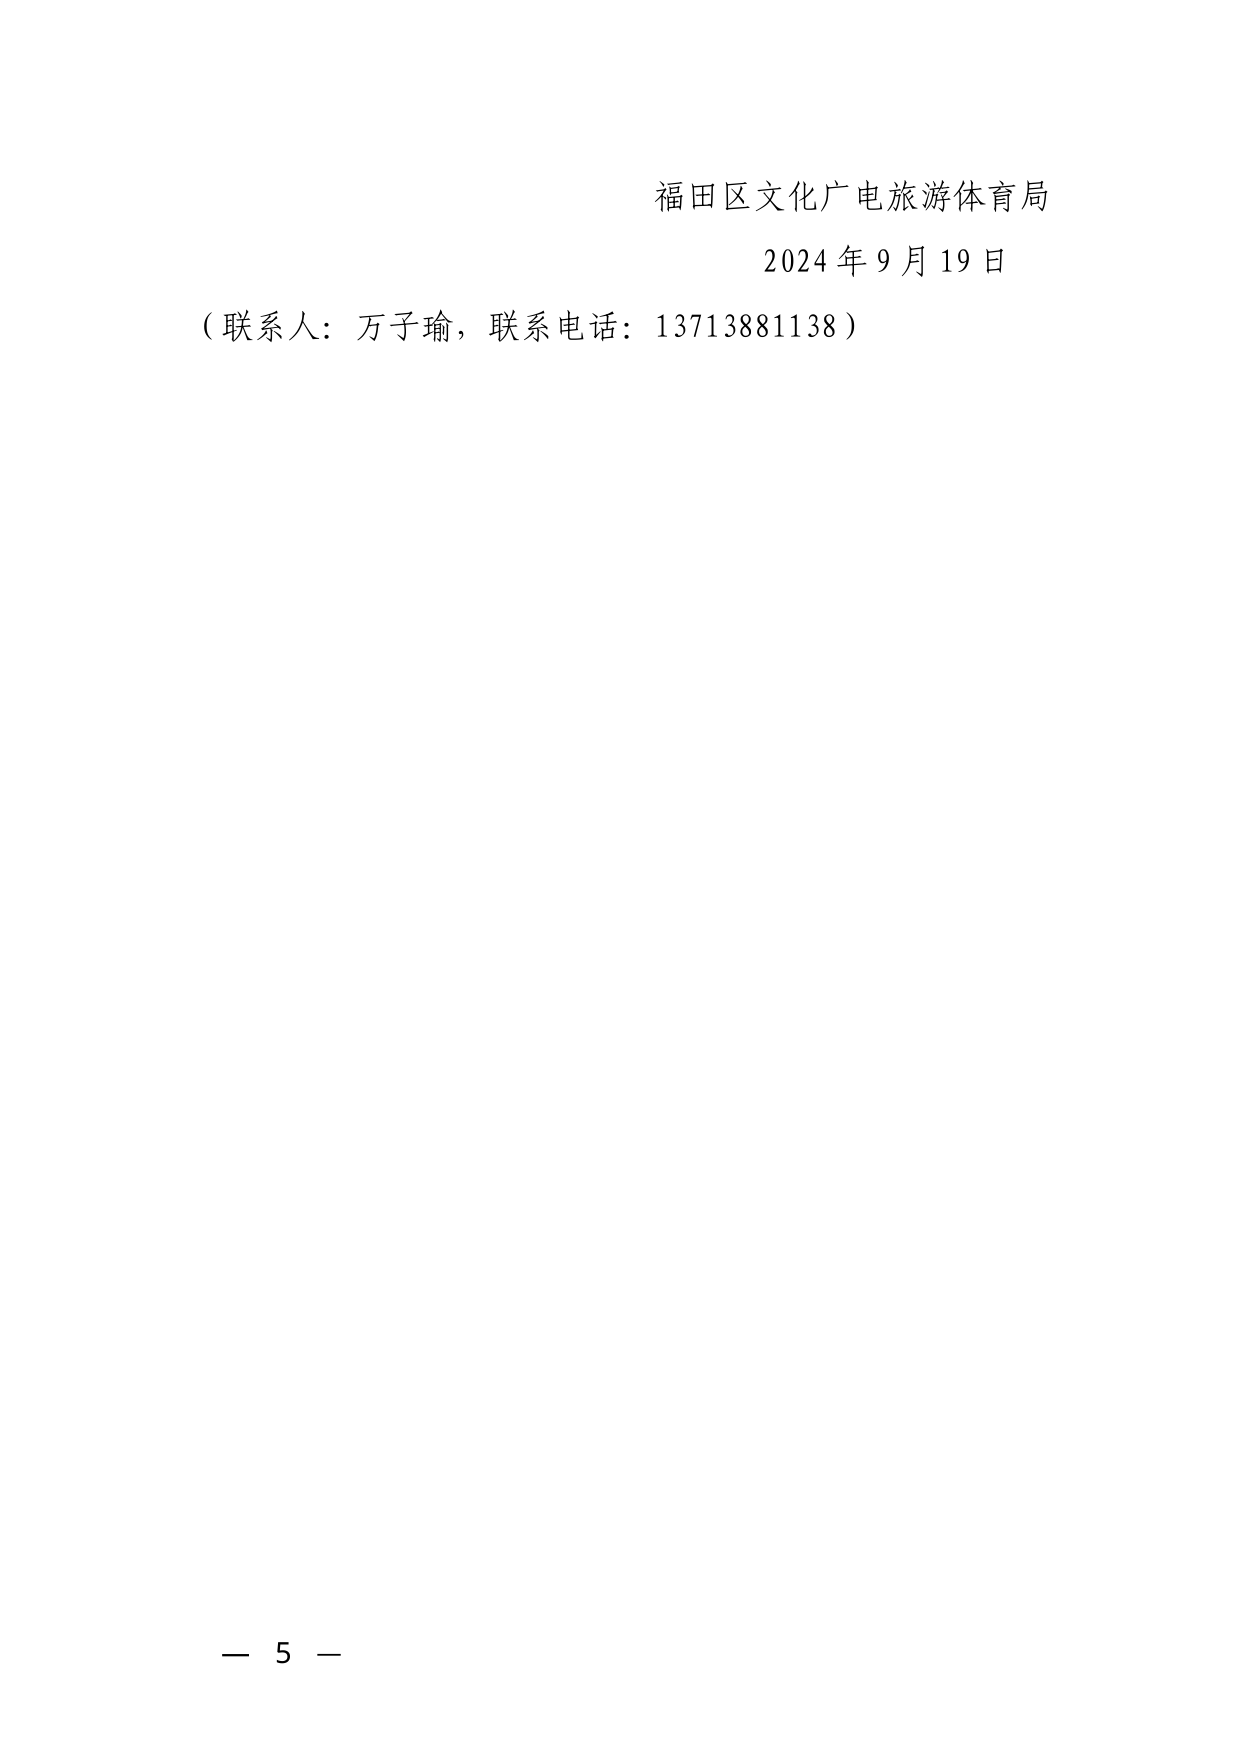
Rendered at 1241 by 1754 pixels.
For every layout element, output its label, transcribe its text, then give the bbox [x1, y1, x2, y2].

list 福田区文化广电旅游体育局 [187, 162, 1053, 227]
list 2024年9月19日 [187, 227, 1053, 292]
list （联系人：万子瑜，联系电话：13713881138） [187, 292, 1053, 357]
